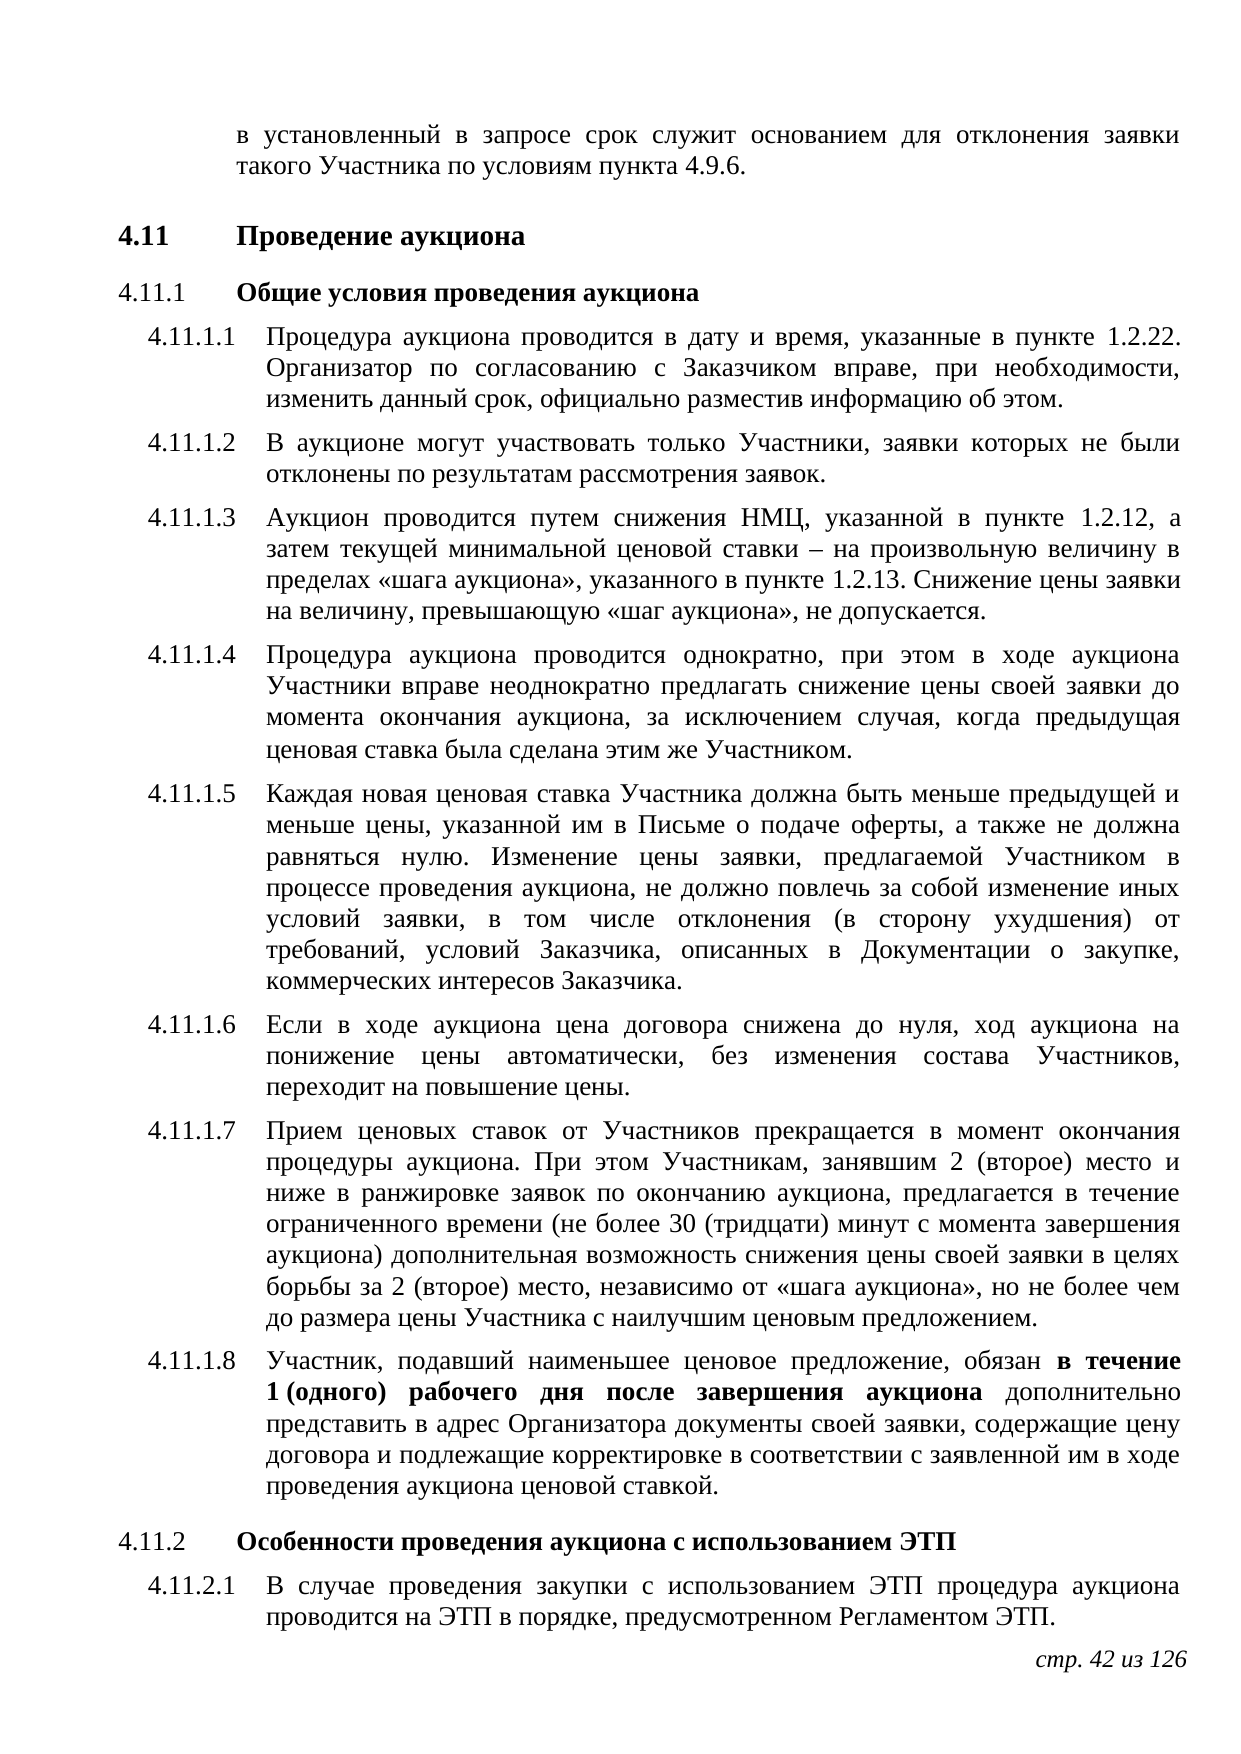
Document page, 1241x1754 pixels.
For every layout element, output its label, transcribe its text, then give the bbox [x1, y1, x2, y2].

text Особенности проведения аукциона с использованием ЭТП [118, 1525, 1181, 1556]
text Процедура аукциона проводится в дату и время, указанные в пункте 1.2.22. Организатор по согласованию с Заказчиком вправе, при необходимости, изменить данный срок, официально разместив информацию об этом. [148, 320, 1181, 413]
text Процедура аукциона проводится однократно, при этом в ходе аукциона Участники вправе неоднократно предлагать снижение цены своей заявки до момента окончания аукциона, за исключением случая, когда предыдущая ценовая ставка была сделана этим же Участником. [148, 638, 1181, 765]
text В аукционе могут участвовать только Участники, заявки которых не были отклонены по результатам рассмотрения заявок. [148, 426, 1181, 488]
text Если в ходе аукциона цена договора снижена до нуля, ход аукциона на понижение цены автоматически, без изменения состава Участников, переходит на повышение цены. [148, 1008, 1181, 1101]
text Общие условия проведения аукциона [118, 276, 1181, 308]
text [118, 118, 1181, 180]
text В случае проведения закупки с использованием ЭТП процедура аукциона проводится на ЭТП в порядке, предусмотренном Регламентом ЭТП. [148, 1569, 1181, 1631]
text Аукцион проводится путем снижения НМЦ, указанной в пункте 1.2.12, а затем текущей минимальной ценовой ставки – на произвольную величину в пределах «шага аукциона», указанного в пункте 1.2.13. Снижение цены заявки на величину, превышающую «шаг аукциона», не допускается. [148, 501, 1181, 625]
text Каждая новая ценовая ставка Участника должна быть меньше предыдущей и меньше цены, указанной им в Письме о подаче оферты, а также не должна равняться нулю. Изменение цены заявки, предлагаемой Участником в процессе проведения аукциона, не должно повлечь за собой изменение иных условий заявки, в том числе отклонения (в сторону ухудшения) от требований, условий Заказчика, описанных в Документации о закупке, коммерческих интересов Заказчика. [148, 777, 1181, 995]
subtitle Проведение аукциона [118, 218, 1181, 251]
text Участник, подавший наименьшее ценовое предложение, обязан в течение 1 (одного) рабочего дня после завершения аукциона дополнительно представить в адрес Организатора документы своей заявки, содержащие цену договора и подлежащие корректировке в соответствии с заявленной им в ходе проведения аукциона ценовой ставкой. [148, 1344, 1181, 1500]
text Прием ценовых ставок от Участников прекращается в момент окончания процедуры аукциона. При этом Участникам, занявшим 2 (второе) место и ниже в ранжировке заявок по окончанию аукциона, предлагается в течение ограниченного времени (не более 30 (тридцати) минут с момента завершения аукциона) дополнительная возможность снижения цены своей заявки в целях борьбы за 2 (второе) место, независимо от «шага аукциона», но не более чем до размера цены Участника с наилучшим ценовым предложением. [148, 1114, 1181, 1332]
